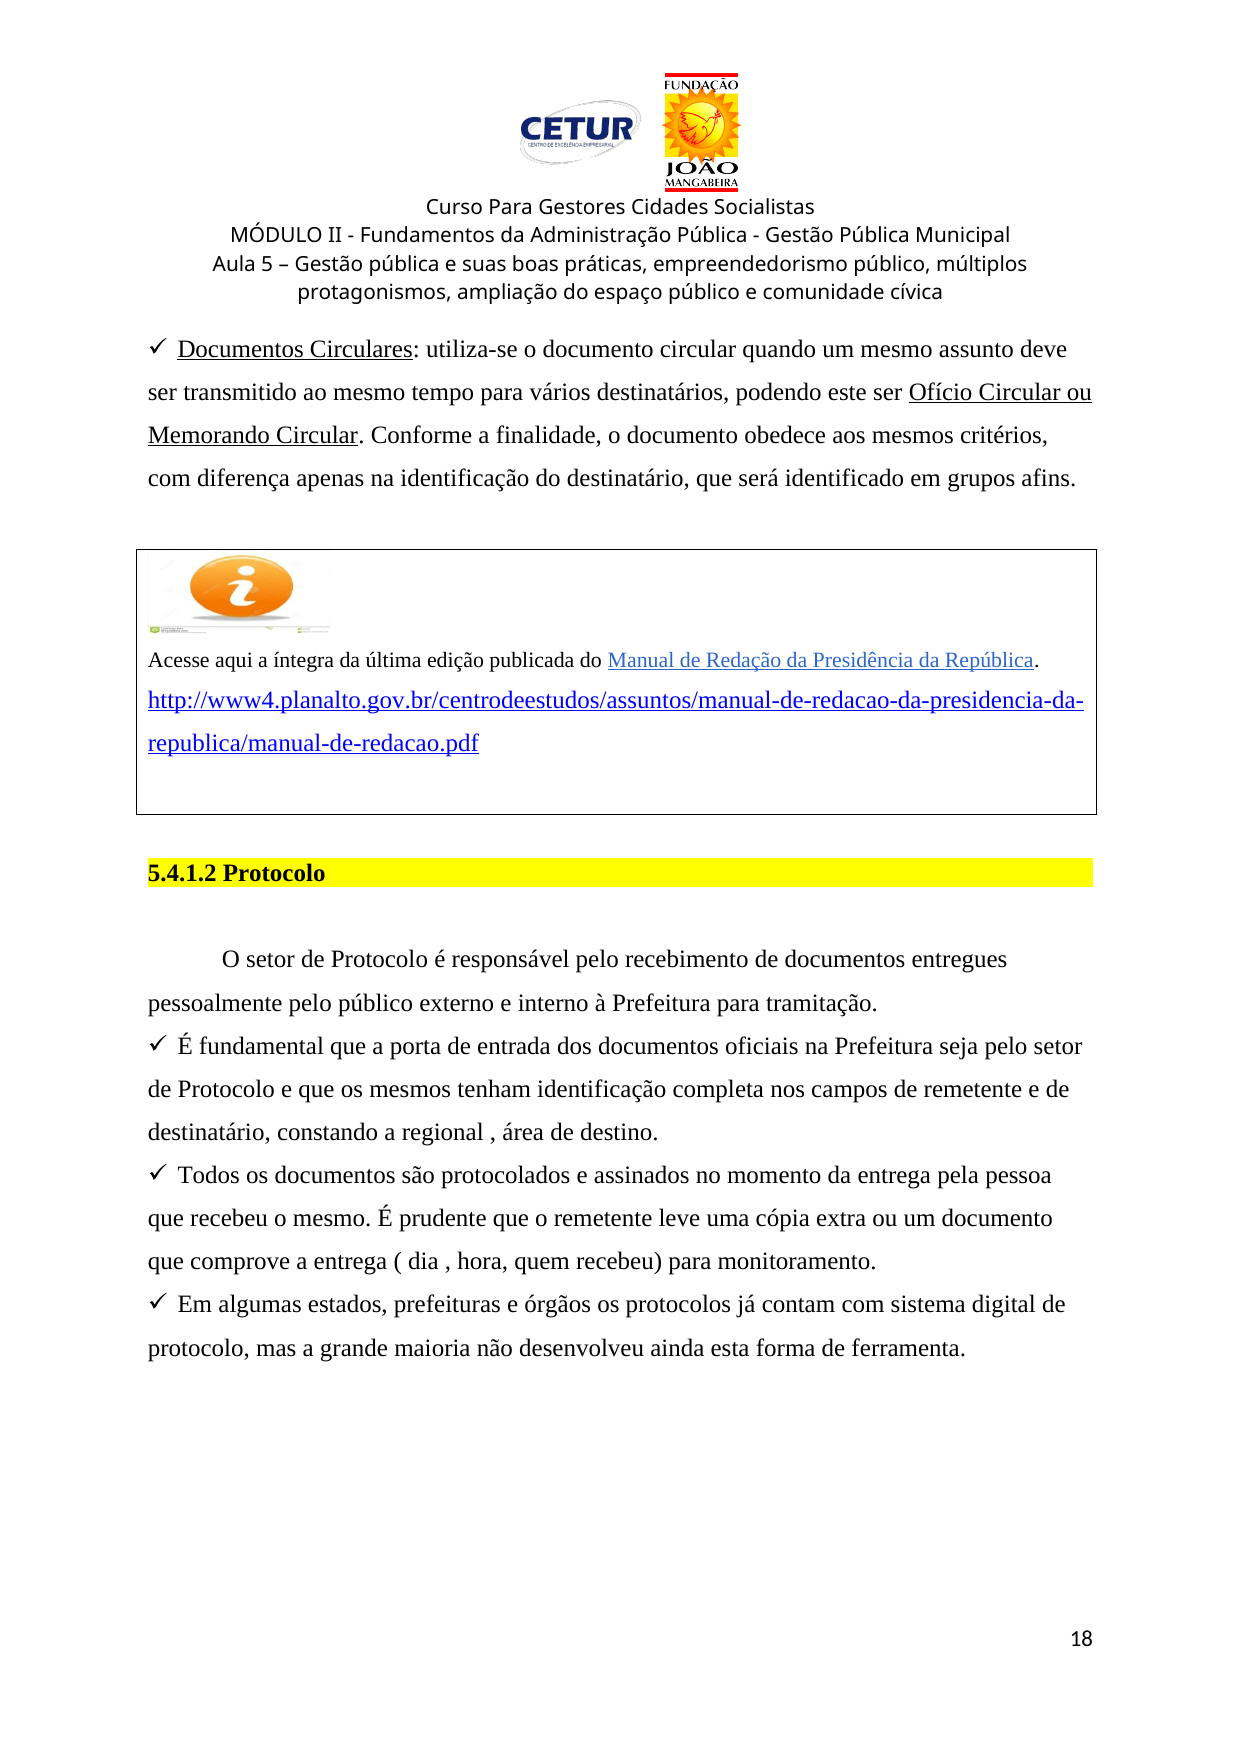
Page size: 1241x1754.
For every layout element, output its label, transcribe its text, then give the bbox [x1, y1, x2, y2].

list Documentos Circulares: utiliza-se o documento circular quando um mesmo assunto deve ser transmitido ao mesmo tempo para vários destinatários, podendo este ser Ofício Circular ou Memorando Circular. Conforme a finalidade, o documento obedece aos mesmos critérios, com diferença apenas na identificação do destinatário, que será identificado em grupos afins. [148, 334, 1093, 492]
picture [147, 550, 331, 634]
table_header Acesse aqui a íntegra da última edição publicada do Manual de Redação da Presidência da República. http://www4.planalto.gov.br/centrodeestudos/assuntos/manual-de-redacao-da-presidencia-da-republica/manual-de-redacao.pdf [137, 550, 1096, 814]
list O setor de Protocolo é responsável pelo recebimento de documentos entregues pessoalmente pelo público externo e interno à Prefeitura para tramitação. [148, 944, 1093, 1016]
picture [498, 73, 742, 192]
text 5.4.1.2 Protocolo [148, 858, 1093, 887]
list Em algumas estados, prefeituras e órgãos os protocolos já contam com sistema digital de protocolo, mas a grande maioria não desenvolveu ainda esta forma de ferramenta. [148, 1289, 1093, 1361]
list É fundamental que a porta de entrada dos documentos oficiais na Prefeitura seja pelo setor de Protocolo e que os mesmos tenham identificação completa nos campos de remetente e de destinatário, constando a regional , área de destino. [148, 1031, 1093, 1146]
list Todos os documentos são protocolados e assinados no momento da entrega pela pessoa que recebeu o mesmo. É prudente que o remetente leve uma cópia extra ou um documento que comprove a entrega ( dia , hora, quem recebeu) para monitoramento. [148, 1160, 1093, 1275]
